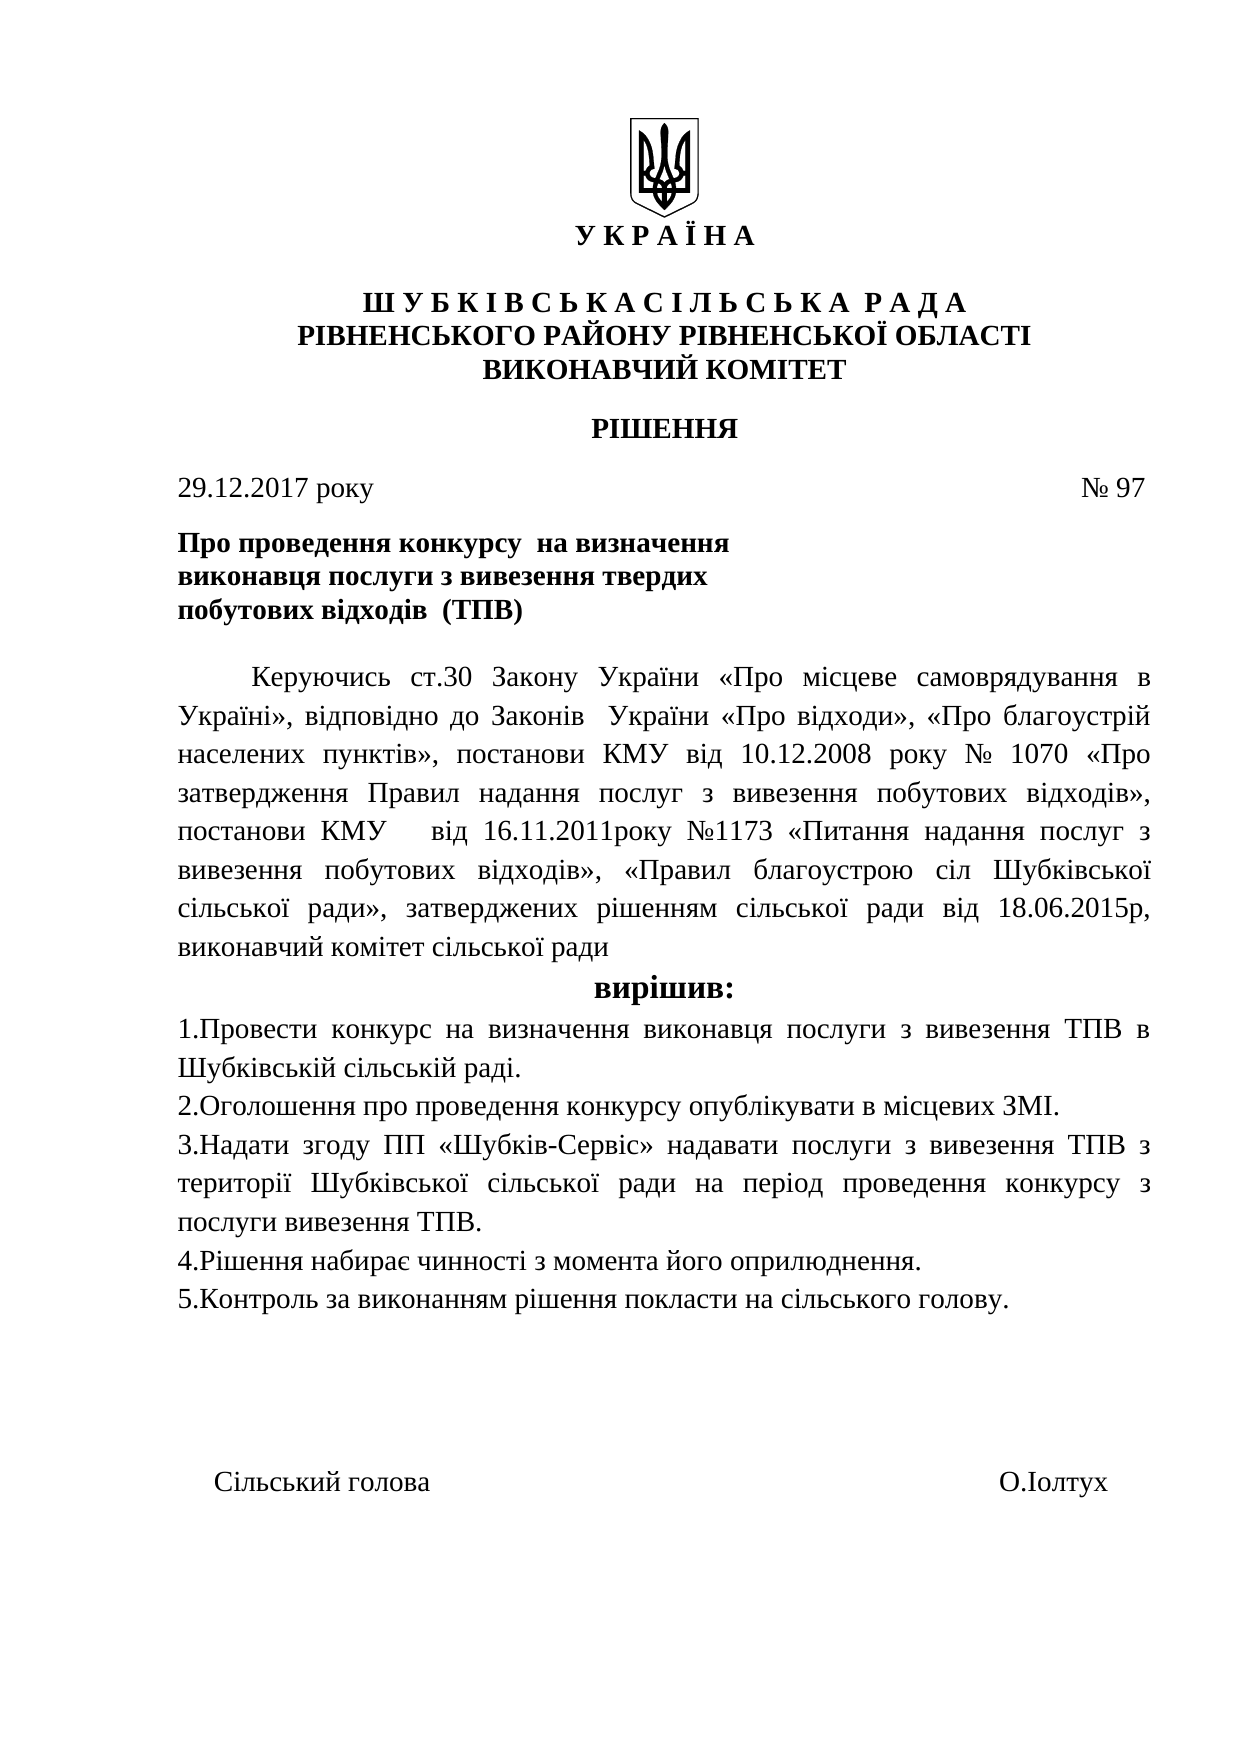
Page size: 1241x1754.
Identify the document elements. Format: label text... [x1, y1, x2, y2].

text 3.Надати згоду ПП «Шубків-Сервіс» надавати послуги з вивезення ТПВ з території Шубківської сільської ради на період проведення конкурсу з послуги вивезення ТПВ. [177, 1127, 1152, 1238]
text Ш У Б К І В С Ь К А С І Л Ь С Ь К А Р А Д А [177, 285, 1152, 318]
text 4.Рішення набирає чинності з момента його оприлюднення. [177, 1243, 1152, 1276]
text 5.Контроль за виконанням рішення покласти на сільського голову. [177, 1281, 1152, 1315]
text Сільський голова О.Іолтух [177, 1464, 1152, 1497]
text ВИКОНАВЧИЙ КОМІТЕТ [177, 352, 1152, 385]
text вирішив: [177, 967, 1152, 1006]
text 29.12.2017 року № 97 [177, 471, 1152, 504]
text побутових відходів (ТПВ) [177, 592, 1152, 626]
text У К Р А Ї Н А [177, 218, 1152, 251]
text РІВНЕНСЬКОГО РАЙОНУ РІВНЕНСЬКОЇ ОБЛАСТІ [177, 318, 1152, 352]
text РІШЕННЯ [177, 411, 1152, 445]
text Керуючись ст.30 Закону України «Про місцеве самоврядування в Україні», відповідно до Законів України «Про відходи», «Про благоустрій населених пунктів», постанови КМУ від 10.12.2008 року № 1070 «Про затвердження Правил надання послуг з вивезення побутових відходів», постанови КМУ від 16.11.2011року №1173 «Питання надання послуг з вивезення побутових відходів», «Правил благоустрою сіл Шубківської сільської ради», затверджених рішенням сільської ради від 18.06.2015р, виконавчий комітет сільської ради [177, 659, 1152, 962]
text Про проведення конкурсу на визначення [177, 525, 1152, 558]
text 1.Провести конкурс на визначення виконавця послуги з вивезення ТПВ в Шубківській сільській раді. [177, 1011, 1152, 1083]
text 2.Оголошення про проведення конкурсу опублікувати в місцевих ЗМІ. [177, 1088, 1152, 1122]
text виконавця послуги з вивезення твердих [177, 558, 1152, 592]
